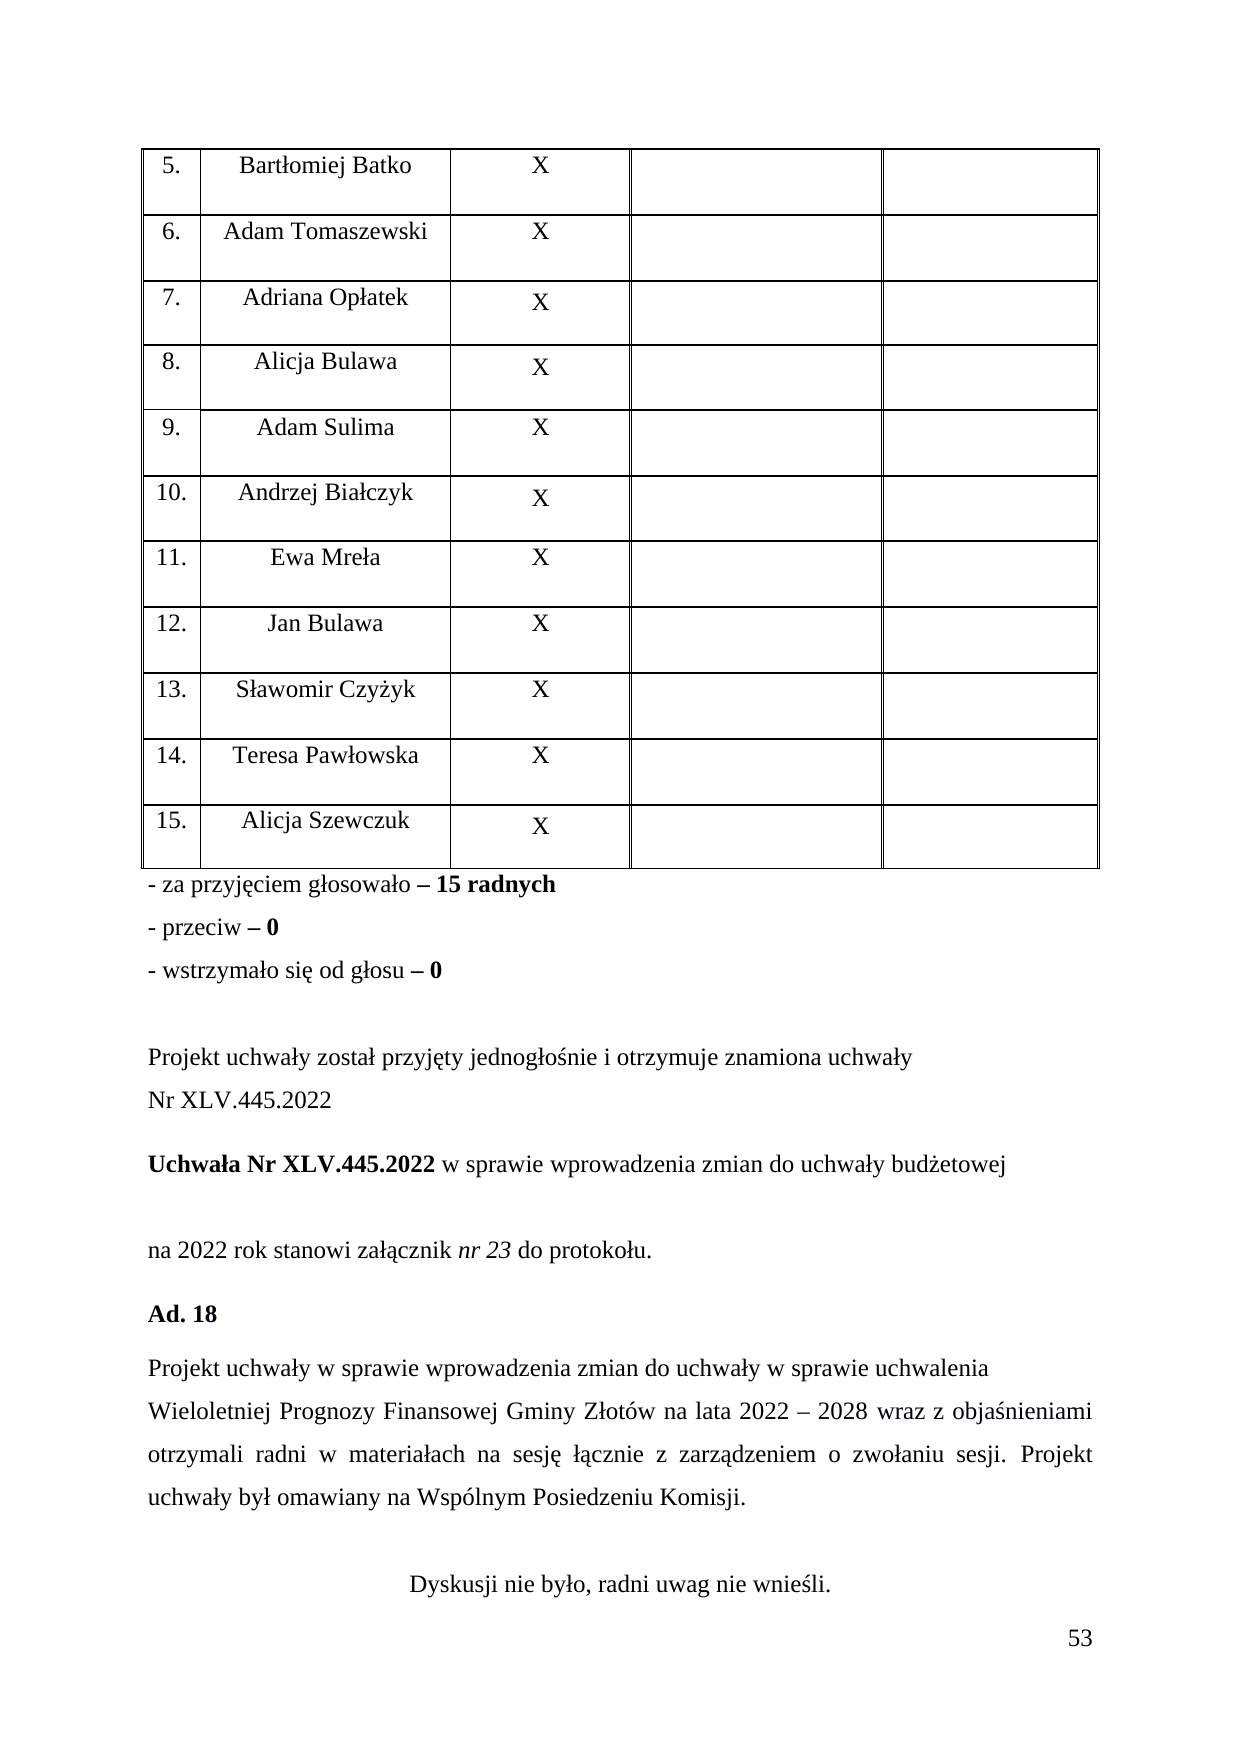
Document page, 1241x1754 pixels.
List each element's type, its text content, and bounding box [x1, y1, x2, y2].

table_cell Alicja Szewczuk [201, 806, 450, 868]
text Uchwała Nr XLV.445.2022 w sprawie wprowadzenia zmian do uchwały budżetowej na 2022 rok stanowi załącznik nr 23 do protokołu. [148, 1149, 1093, 1264]
table_cell [632, 674, 881, 738]
table_cell Alicja Bulawa [201, 346, 450, 409]
table_cell [884, 150, 1097, 213]
table_cell Sławomir Czyżyk [201, 674, 450, 738]
table_cell 8. [144, 346, 200, 409]
table_cell X [451, 542, 629, 606]
table_cell Adriana Opłatek [201, 282, 450, 344]
table_cell [632, 477, 881, 540]
text Dyskusji nie było, radni uwag nie wnieśli. [148, 1569, 1093, 1597]
text - przeciw – 0 [148, 912, 1093, 941]
table_cell 15. [144, 806, 200, 868]
text Wieloletniej Prognozy Finansowej Gminy Złotów na lata 2022 – 2028 wraz z objaśnieniami otrzymali radni w materiałach na sesję łącznie z zarządzeniem o zwołaniu sesji. Projekt uchwały był omawiany na Wspólnym Posiedzeniu Komisji. [148, 1396, 1093, 1511]
table_cell X [451, 608, 629, 672]
table_cell 10. [144, 477, 200, 540]
table_cell [884, 806, 1097, 868]
table_cell Ewa Mreła [201, 542, 450, 606]
table_cell [632, 411, 881, 475]
text Projekt uchwały w sprawie wprowadzenia zmian do uchwały w sprawie uchwalenia [148, 1353, 1093, 1382]
table_cell [884, 740, 1097, 803]
table_cell [632, 216, 881, 279]
text - za przyjęciem głosowało – 15 radnych [148, 869, 1093, 898]
table_cell X [451, 216, 629, 279]
table_cell 14. [144, 740, 200, 803]
table_cell [884, 216, 1097, 279]
text Ad. 18 [148, 1299, 1093, 1328]
table_cell [632, 150, 881, 213]
table_cell Bartłomiej Batko [201, 150, 450, 213]
table_cell Teresa Pawłowska [201, 740, 450, 803]
table_cell X [451, 740, 629, 803]
table_cell [632, 542, 881, 606]
table_cell [632, 346, 881, 409]
table_cell 9. [144, 410, 200, 475]
text - wstrzymało się od głosu – 0 [148, 956, 1093, 984]
table_cell [884, 608, 1097, 672]
table_cell Jan Bulawa [201, 608, 450, 672]
table_cell 12. [144, 608, 200, 672]
table_cell [884, 411, 1097, 475]
table_cell [632, 608, 881, 672]
table_cell 13. [144, 674, 200, 738]
table_cell Adam Sulima [201, 411, 450, 475]
table_cell 6. [144, 216, 200, 279]
table_cell X [451, 674, 629, 738]
table_cell X [451, 477, 629, 540]
table_cell [632, 806, 881, 868]
table_cell [884, 282, 1097, 344]
table_cell 11. [144, 542, 200, 606]
table_cell X [451, 346, 629, 409]
table_cell 5. [144, 150, 200, 213]
table_cell X [451, 150, 629, 213]
table_cell 7. [144, 282, 200, 344]
table_cell X [451, 282, 629, 344]
table_cell [632, 282, 881, 344]
table_cell X [451, 411, 629, 475]
text Projekt uchwały został przyjęty jednogłośnie i otrzymuje znamiona uchwały Nr XLV.445.2022 [148, 1042, 1093, 1114]
table_cell [632, 740, 881, 803]
table_cell Adam Tomaszewski [201, 216, 450, 279]
table_cell X [451, 806, 629, 868]
table_cell [884, 674, 1097, 738]
table_cell [884, 542, 1097, 606]
table_cell Andrzej Białczyk [201, 477, 450, 540]
table_cell [884, 477, 1097, 540]
table_cell [884, 346, 1097, 409]
